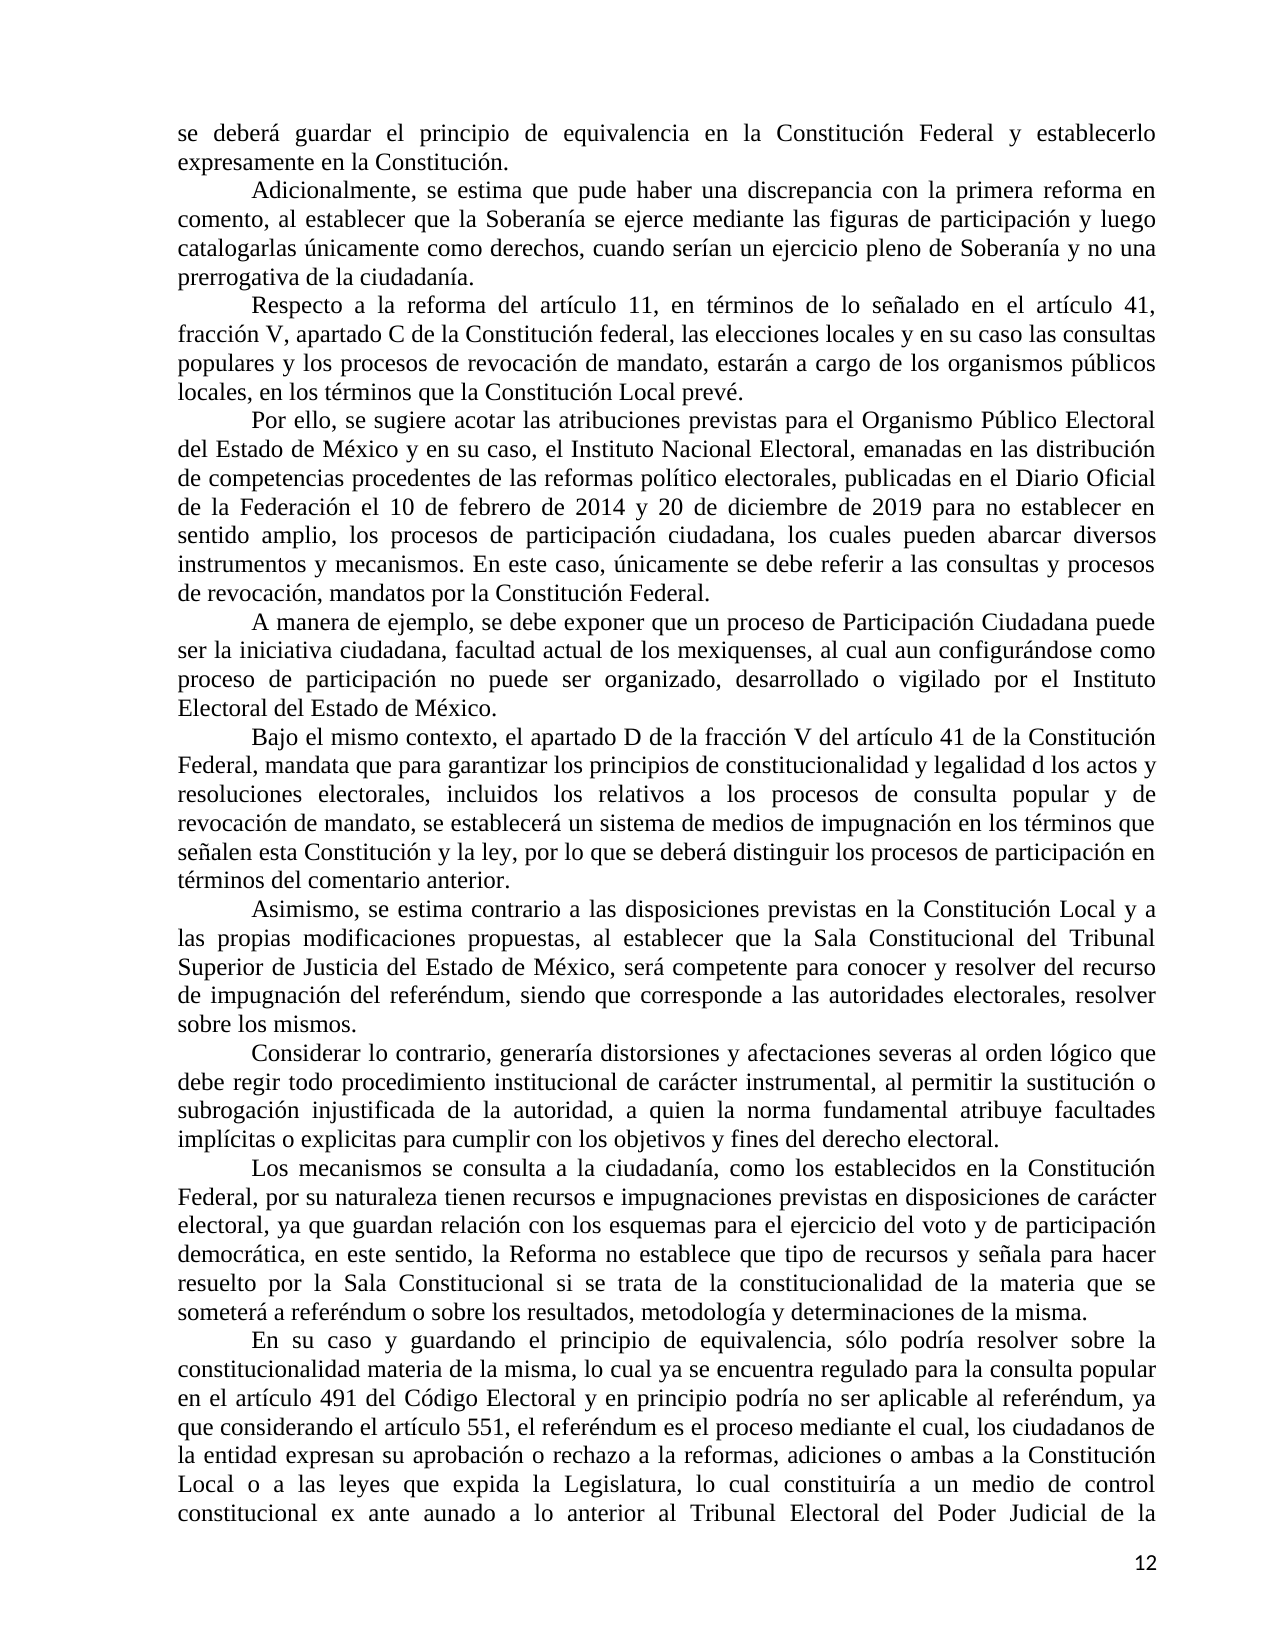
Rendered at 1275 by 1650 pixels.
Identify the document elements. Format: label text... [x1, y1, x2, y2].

text Adicionalmente, se estima que pude haber una discrepancia con la primera reforma en comento, al establecer que la Soberanía se ejerce mediante las figuras de participación y luego catalogarlas únicamente como derechos, cuando serían un ejercicio pleno de Soberanía y no una prerrogativa de la ciudadanía. [177, 176, 1157, 291]
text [177, 1326, 1157, 1527]
text Considerar lo contrario, generaría distorsiones y afectaciones severas al orden lógico que debe regir todo procedimiento institucional de carácter instrumental, al permitir la sustitución o subrogación injustificada de la autoridad, a quien la norma fundamental atribuye facultades implícitas o explicitas para cumplir con los objetivos y fines del derecho electoral. [177, 1038, 1157, 1153]
text Los mecanismos se consulta a la ciudadanía, como los establecidos en la Constitución Federal, por su naturaleza tienen recursos e impugnaciones previstas en disposiciones de carácter electoral, ya que guardan relación con los esquemas para el ejercicio del voto y de participación democrática, en este sentido, la Reforma no establece que tipo de recursos y señala para hacer resuelto por la Sala Constitucional si se trata de la constitucionalidad de la materia que se someterá a referéndum o sobre los resultados, metodología y determinaciones de la misma. [177, 1153, 1157, 1326]
text Asimismo, se estima contrario a las disposiciones previstas en la Constitución Local y a las propias modificaciones propuestas, al establecer que la Sala Constitucional del Tribunal Superior de Justicia del Estado de México, será competente para conocer y resolver del recurso de impugnación del referéndum, siendo que corresponde a las autoridades electorales, resolver sobre los mismos. [177, 894, 1157, 1038]
text A manera de ejemplo, se debe exponer que un proceso de Participación Ciudadana puede ser la iniciativa ciudadana, facultad actual de los mexiquenses, al cual aun configurándose como proceso de participación no puede ser organizado, desarrollado o vigilado por el Instituto Electoral del Estado de México. [177, 607, 1157, 722]
text Respecto a la reforma del artículo 11, en términos de lo señalado en el artículo 41, fracción V, apartado C de la Constitución federal, las elecciones locales y en su caso las consultas populares y los procesos de revocación de mandato, estarán a cargo de los organismos públicos locales, en los términos que la Constitución Local prevé. [177, 291, 1157, 406]
text Por ello, se sugiere acotar las atribuciones previstas para el Organismo Público Electoral del Estado de México y en su caso, el Instituto Nacional Electoral, emanadas en las distribución de competencias procedentes de las reformas político electorales, publicadas en el Diario Oficial de la Federación el 10 de febrero de 2014 y 20 de diciembre de 2019 para no establecer en sentido amplio, los procesos de participación ciudadana, los cuales pueden abarcar diversos instrumentos y mecanismos. En este caso, únicamente se debe referir a las consultas y procesos de revocación, mandatos por la Constitución Federal. [177, 406, 1157, 607]
text Bajo el mismo contexto, el apartado D de la fracción V del artículo 41 de la Constitución Federal, mandata que para garantizar los principios de constitucionalidad y legalidad d los actos y resoluciones electorales, incluidos los relativos a los procesos de consulta popular y de revocación de mandato, se establecerá un sistema de medios de impugnación en los términos que señalen esta Constitución y la ley, por lo que se deberá distinguir los procesos de participación en términos del comentario anterior. [177, 722, 1157, 894]
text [177, 118, 1157, 176]
